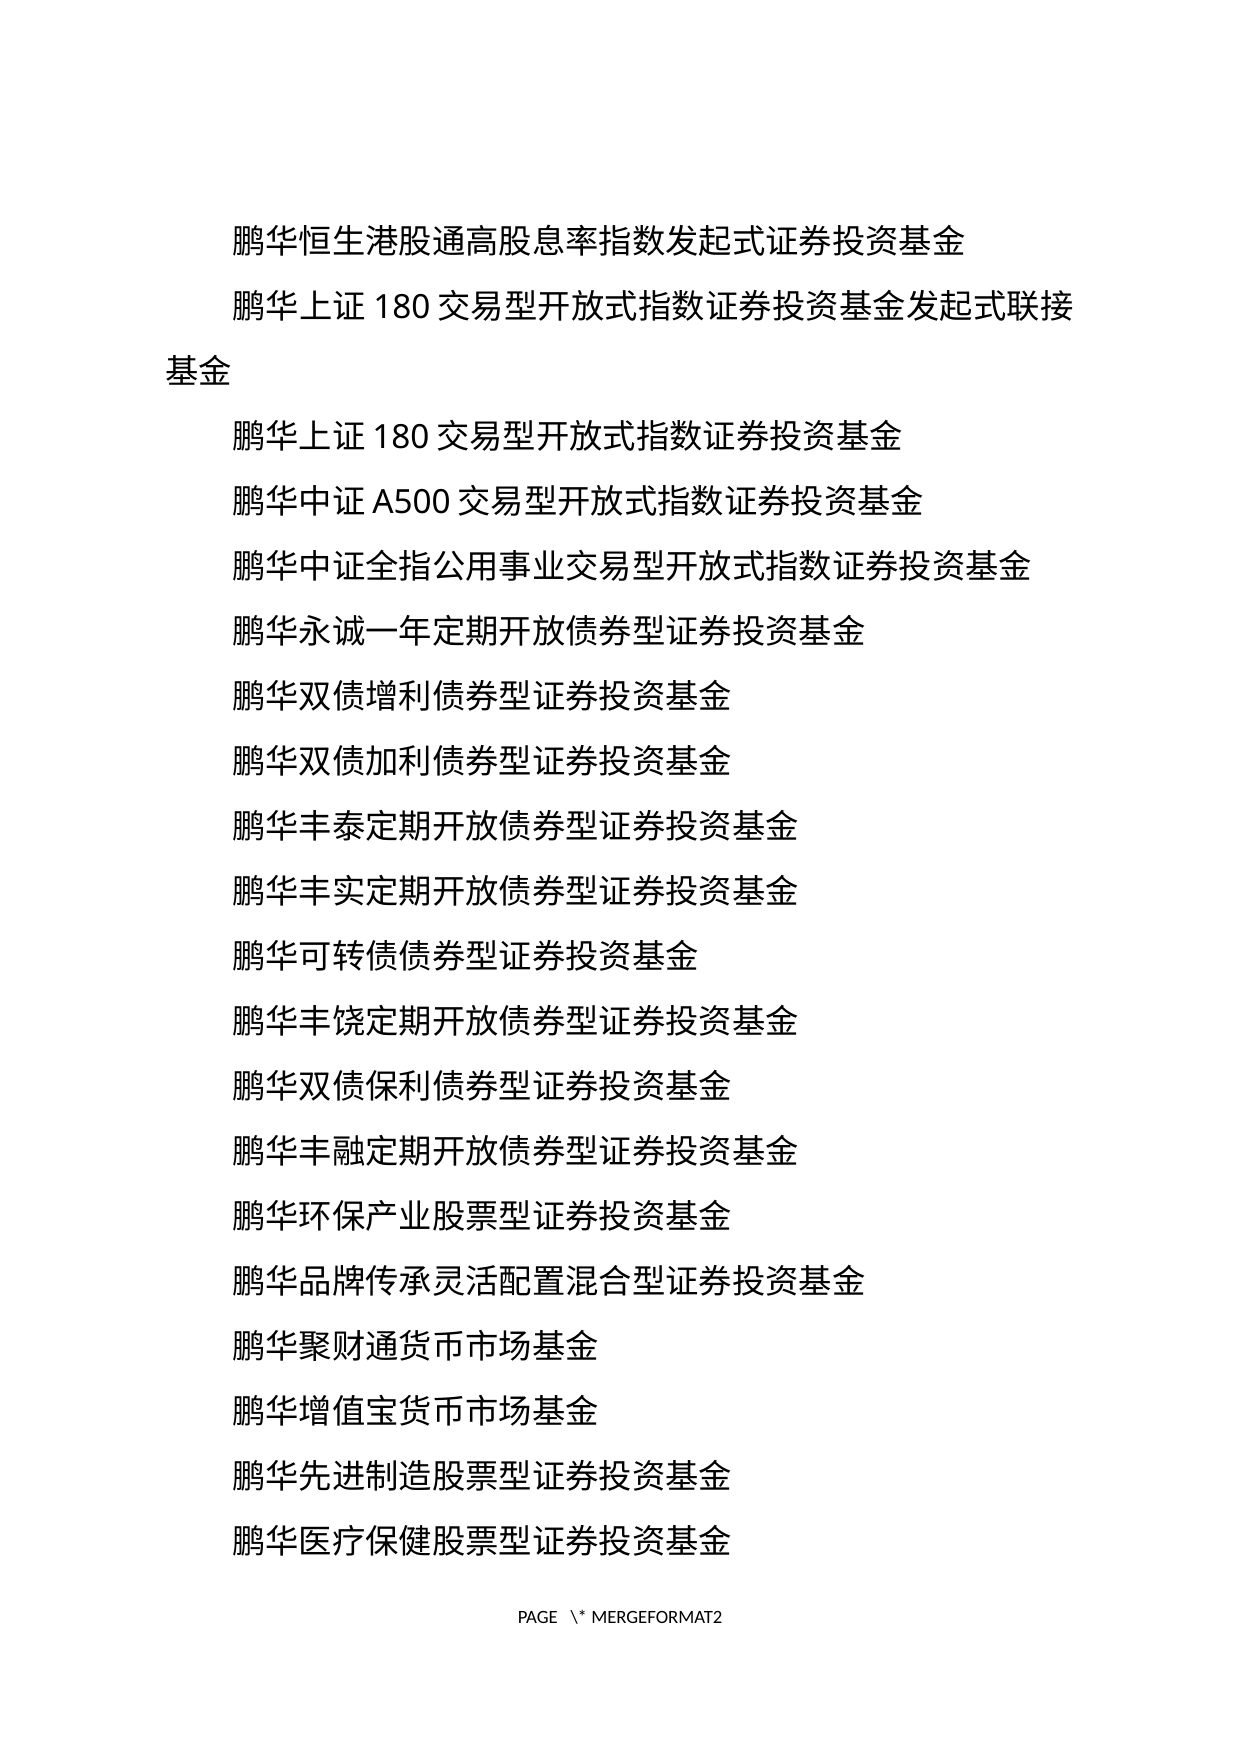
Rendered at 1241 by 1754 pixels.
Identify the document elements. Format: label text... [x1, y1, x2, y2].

text 鹏华上证180交易型开放式指数证券投资基金 [165, 402, 1075, 467]
text 鹏华中证A500交易型开放式指数证券投资基金 [165, 467, 1075, 532]
text 鹏华可转债债券型证券投资基金 [165, 922, 1075, 987]
text 鹏华环保产业股票型证券投资基金 [165, 1182, 1075, 1247]
text 鹏华聚财通货币市场基金 [165, 1312, 1075, 1377]
text 鹏华先进制造股票型证券投资基金 [165, 1442, 1075, 1507]
text 鹏华恒生港股通高股息率指数发起式证券投资基金 [165, 207, 1075, 272]
text 鹏华上证180交易型开放式指数证券投资基金发起式联接基金 [165, 272, 1075, 402]
text 鹏华双债保利债券型证券投资基金 [165, 1052, 1075, 1117]
text 鹏华丰融定期开放债券型证券投资基金 [165, 1117, 1075, 1182]
text 鹏华品牌传承灵活配置混合型证券投资基金 [165, 1247, 1075, 1312]
text 鹏华丰饶定期开放债券型证券投资基金 [165, 987, 1075, 1052]
text 鹏华丰实定期开放债券型证券投资基金 [165, 857, 1075, 922]
text 鹏华双债加利债券型证券投资基金 [165, 727, 1075, 792]
text 鹏华中证全指公用事业交易型开放式指数证券投资基金 [165, 532, 1075, 597]
text 鹏华丰泰定期开放债券型证券投资基金 [165, 792, 1075, 857]
text 鹏华双债增利债券型证券投资基金 [165, 662, 1075, 727]
text 鹏华医疗保健股票型证券投资基金 [165, 1507, 1075, 1572]
text 鹏华增值宝货币市场基金 [165, 1377, 1075, 1442]
text 鹏华永诚一年定期开放债券型证券投资基金 [165, 597, 1075, 662]
